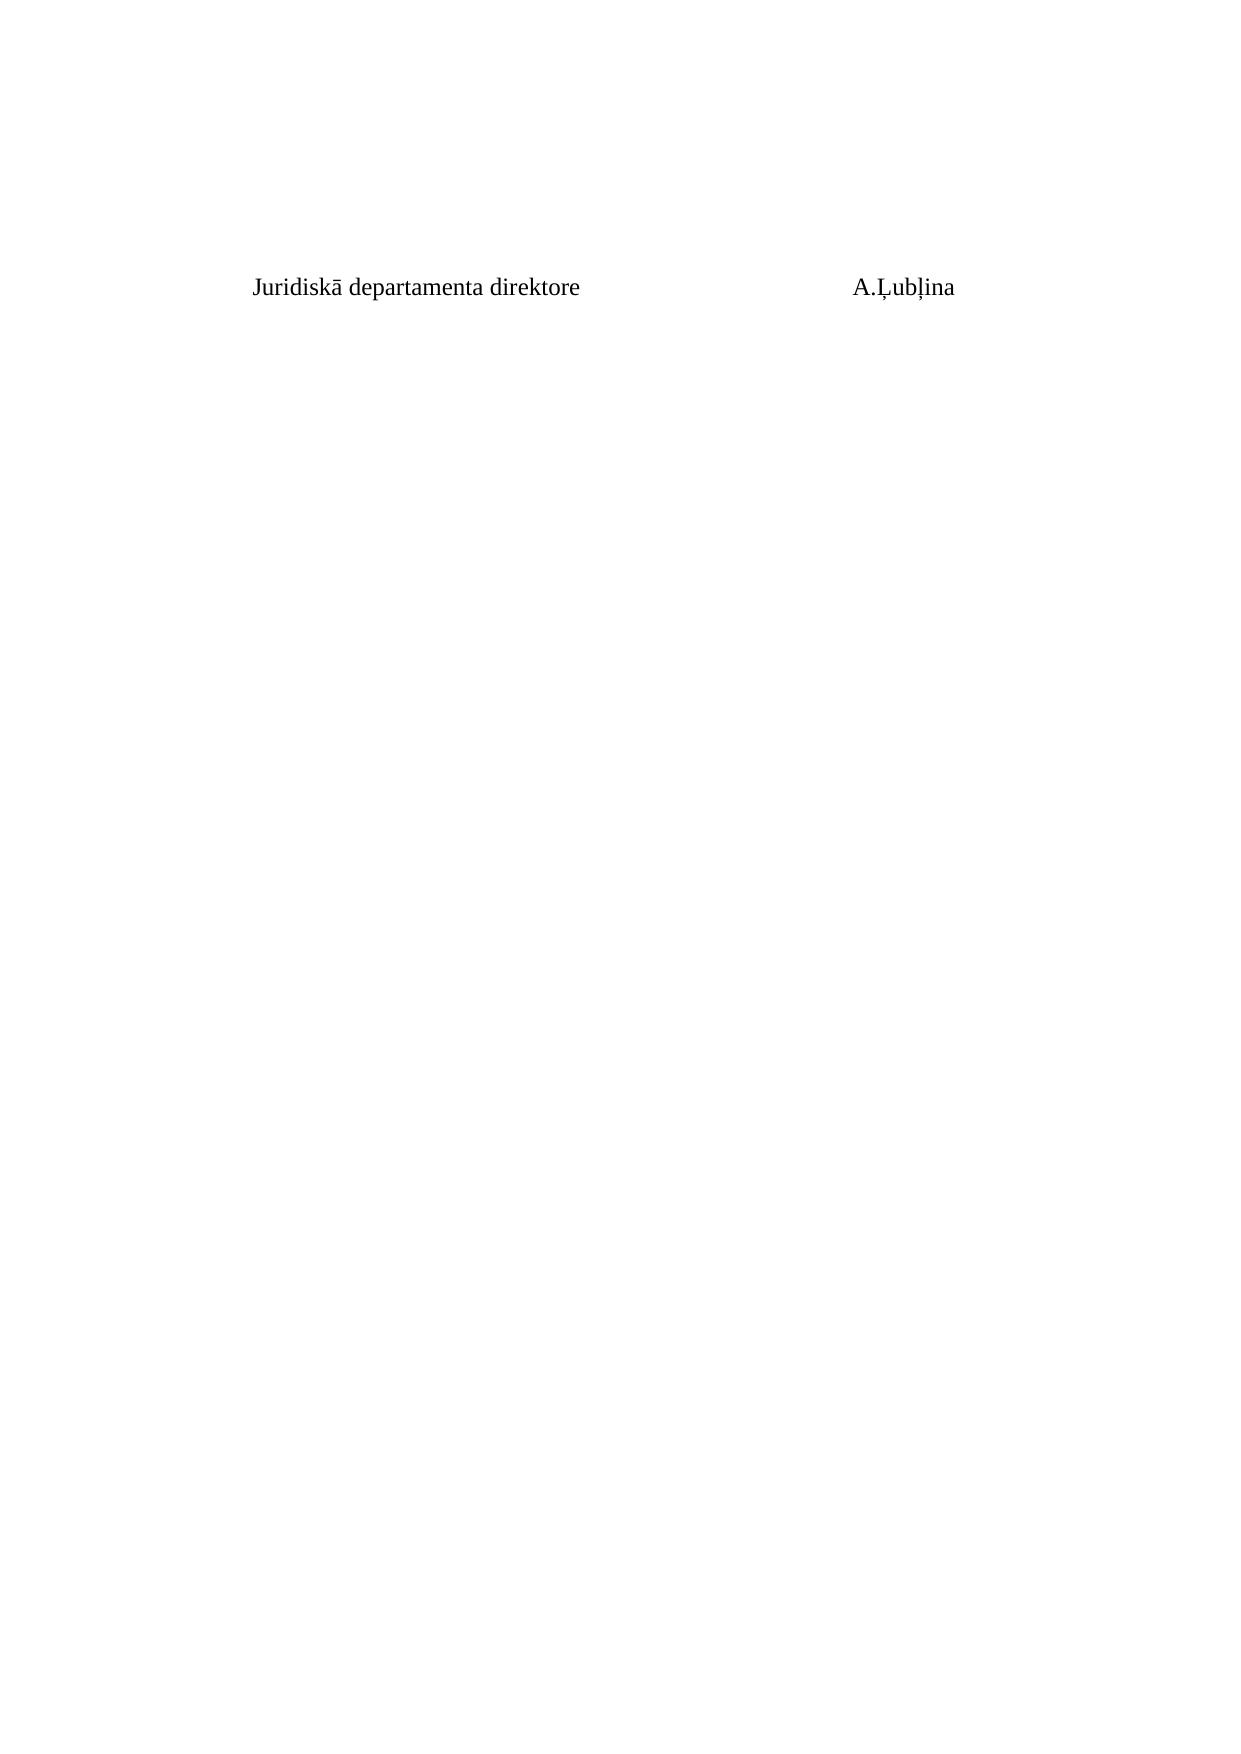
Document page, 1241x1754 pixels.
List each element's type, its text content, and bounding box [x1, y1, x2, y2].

text Juridiskā departamenta direktore A.Ļubļina [177, 272, 1092, 301]
